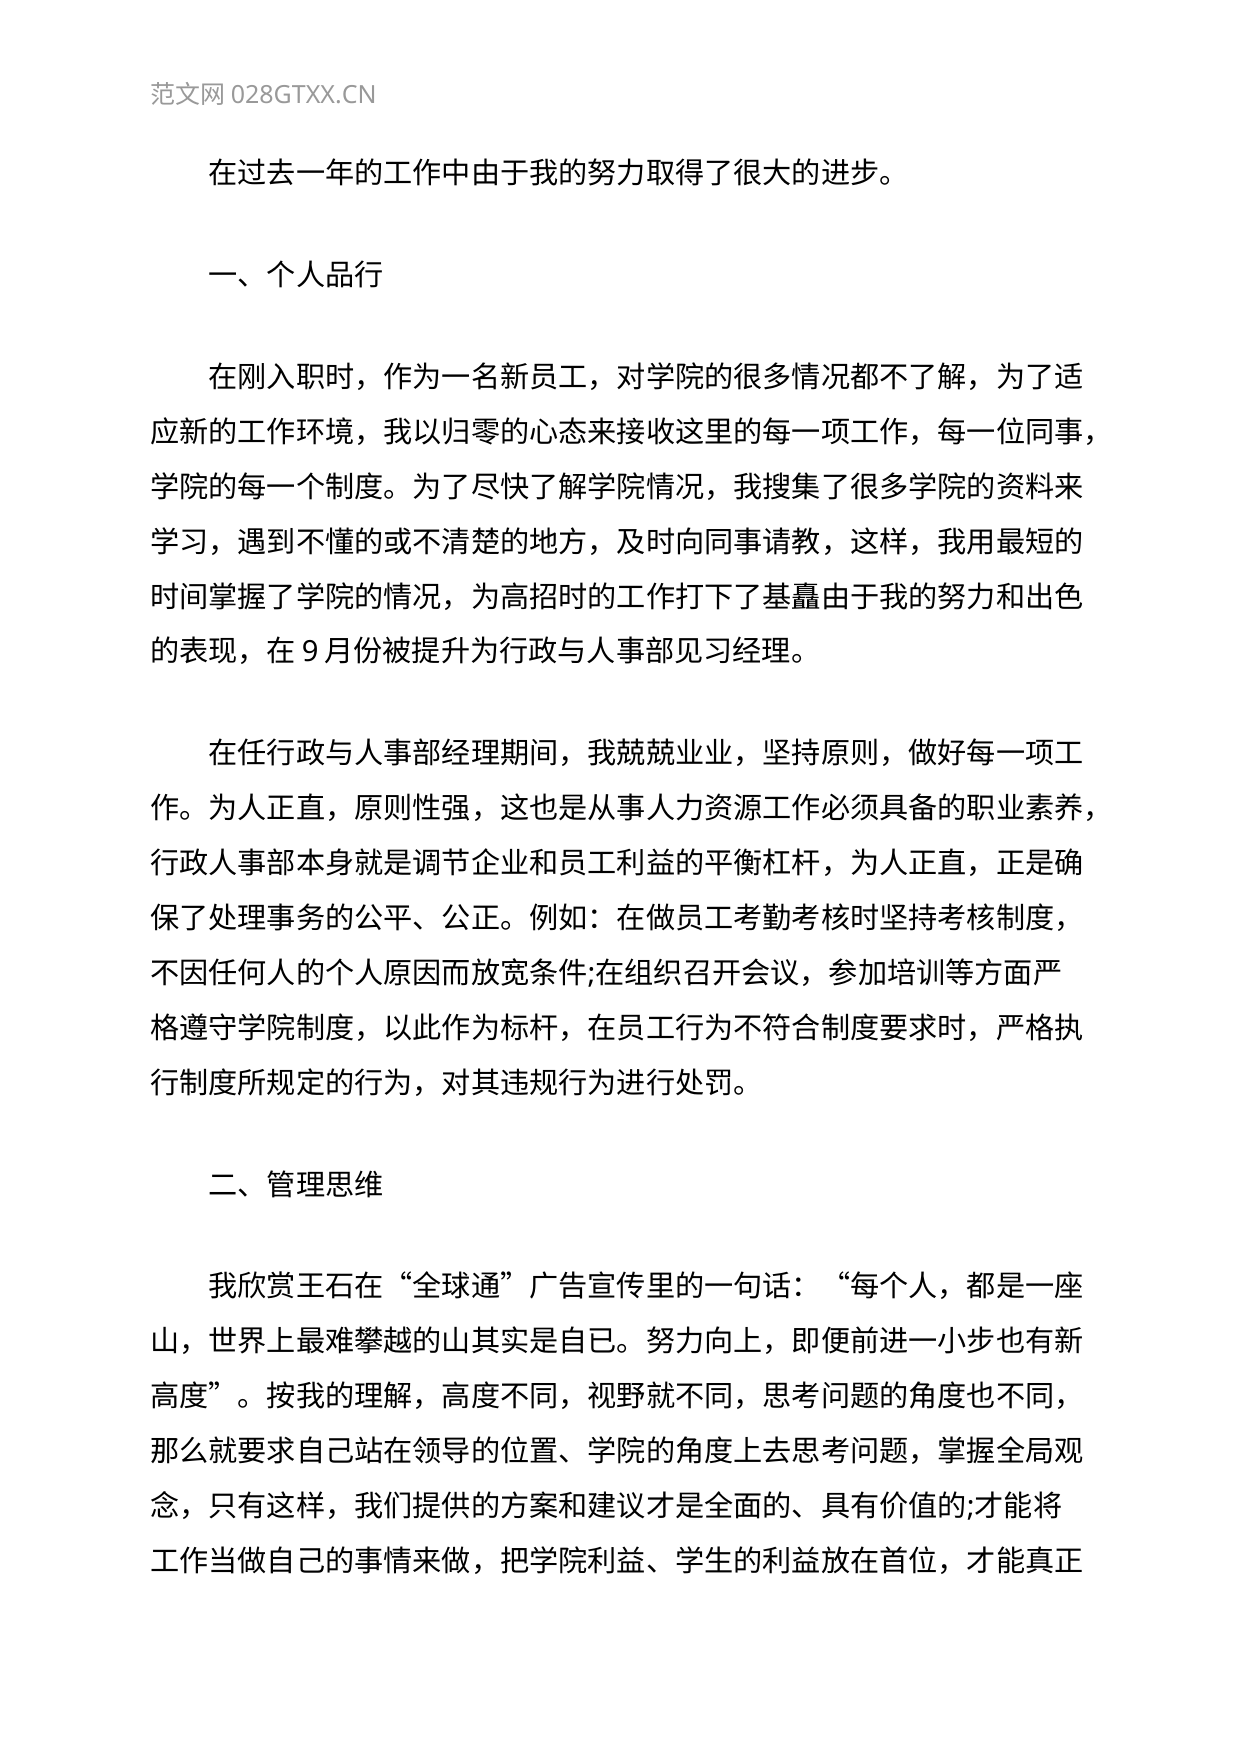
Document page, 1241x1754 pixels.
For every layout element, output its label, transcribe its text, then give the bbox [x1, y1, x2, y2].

text 在刚入职时，作为一名新员工，对学院的很多情况都不了解，为了适应新的工作环境，我以归零的心态来接收这里的每一项工作，每一位同事，学院的每一个制度。为了尽快了解学院情况，我搜集了很多学院的资料来学习，遇到不懂的或不清楚的地方，及时向同事请教，这样，我用最短的时间掌握了学院的情况，为高招时的工作打下了基矗由于我的努力和出色的表现，在9月份被提升为行政与人事部见习经理。 [150, 353, 1090, 670]
text 在过去一年的工作中由于我的努力取得了很大的进步。 [150, 150, 1090, 192]
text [150, 1263, 1090, 1580]
text 二、管理思维 [150, 1161, 1090, 1203]
text 在任行政与人事部经理期间，我兢兢业业，坚持原则，做好每一项工作。为人正直，原则性强，这也是从事人力资源工作必须具备的职业素养，行政人事部本身就是调节企业和员工利益的平衡杠杆，为人正直，正是确保了处理事务的公平、公正。例如：在做员工考勤考核时坚持考核制度，不因任何人的个人原因而放宽条件;在组织召开会议，参加培训等方面严格遵守学院制度，以此作为标杆，在员工行为不符合制度要求时，严格执行制度所规定的行为，对其违规行为进行处罚。 [150, 730, 1090, 1102]
text 一、个人品行 [150, 252, 1090, 294]
